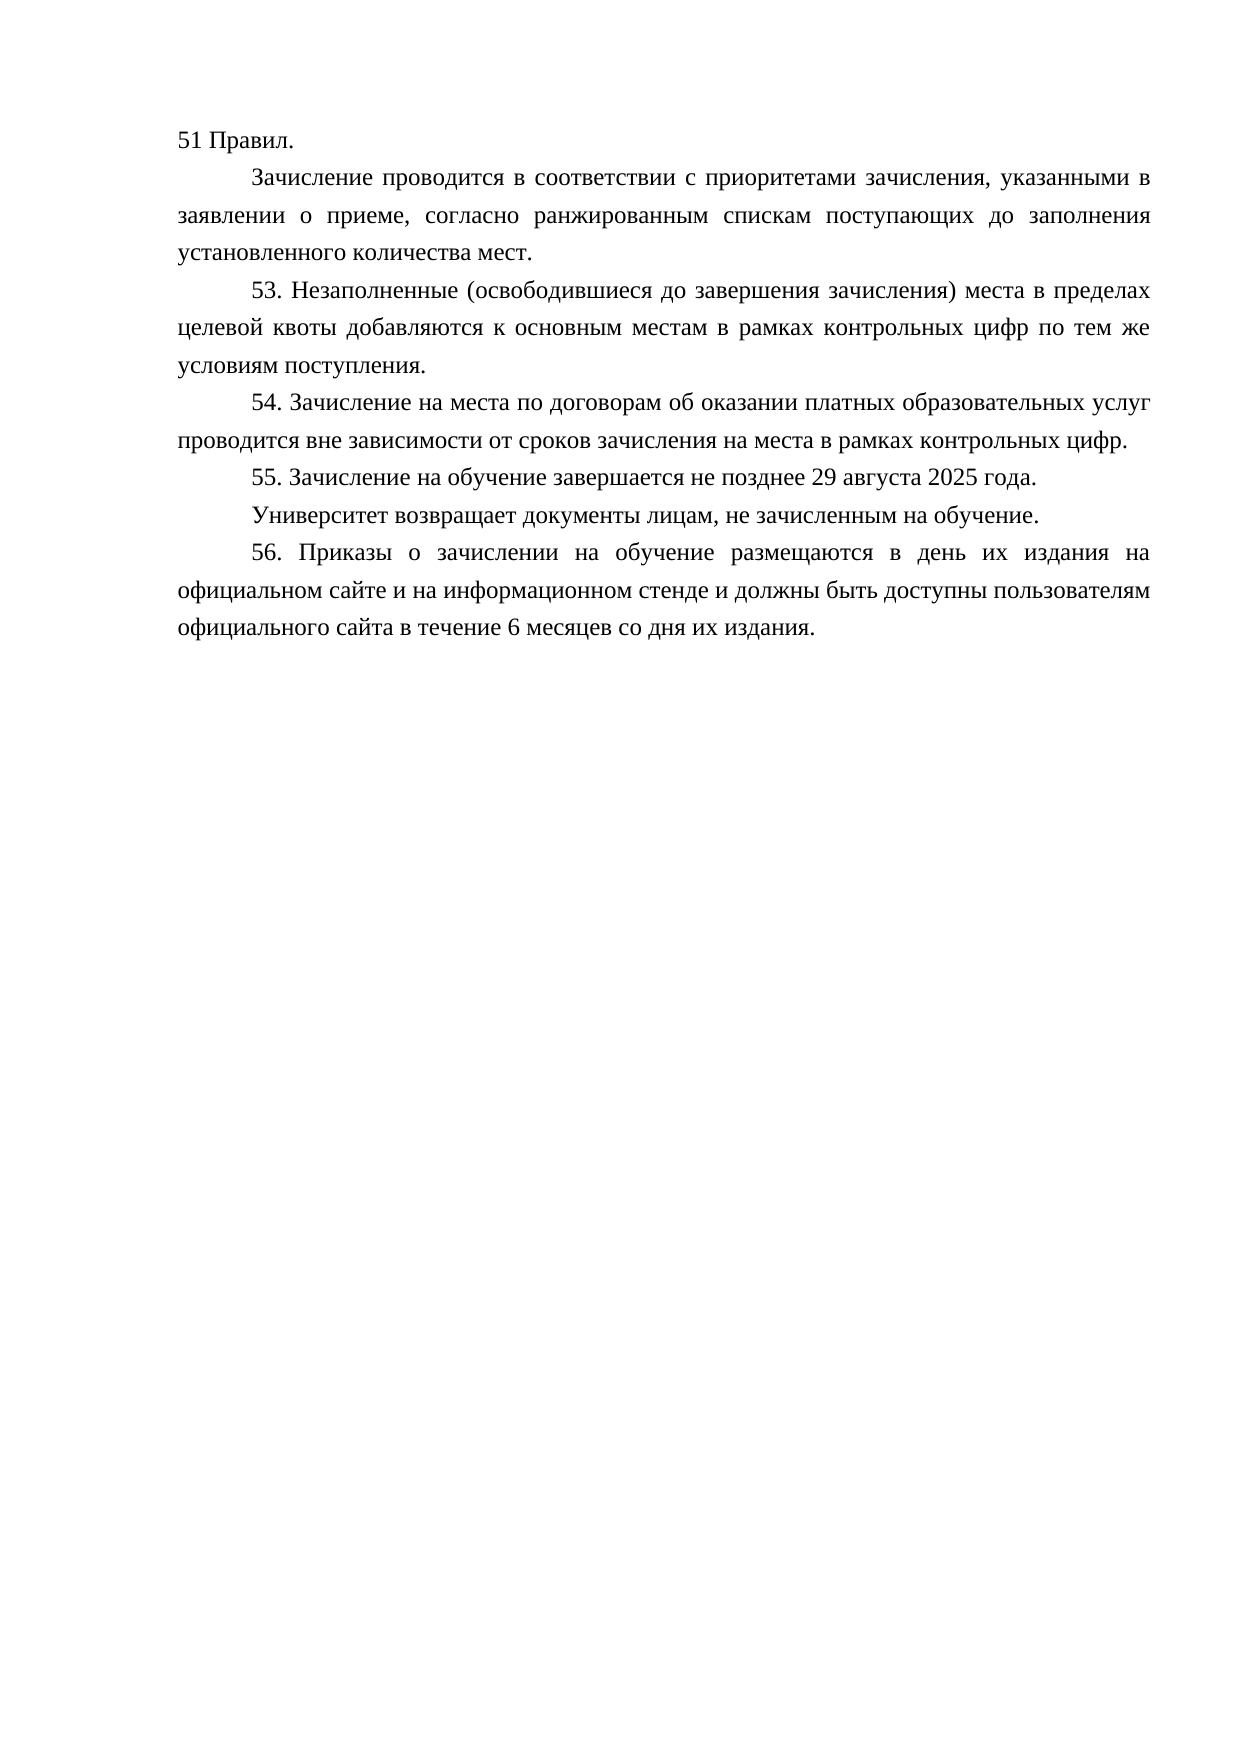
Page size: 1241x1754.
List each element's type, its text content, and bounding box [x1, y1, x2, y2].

text Университет возвращает документы лицам, не зачисленным на обучение. [177, 493, 1152, 531]
text 56. Приказы о зачислении на обучение размещаются в день их издания на официальном сайте и на информационном стенде и должны быть доступны пользователям официального сайта в течение 6 месяцев со дня их издания. [177, 531, 1152, 643]
text 53. Незаполненные (освободившиеся до завершения зачисления) места в пределах целевой квоты добавляются к основным местам в рамках контрольных цифр по тем же условиям поступления. [177, 268, 1152, 381]
text 55. Зачисление на обучение завершается не позднее 29 августа 2025 года. [177, 456, 1152, 493]
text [177, 118, 1152, 156]
text 54. Зачисление на места по договорам об оказании платных образовательных услуг проводится вне зависимости от сроков зачисления на места в рамках контрольных цифр. [177, 381, 1152, 456]
text Зачисление проводится в соответствии с приоритетами зачисления, указанными в заявлении о приеме, согласно ранжированным спискам поступающих до заполнения установленного количества мест. [177, 156, 1152, 268]
